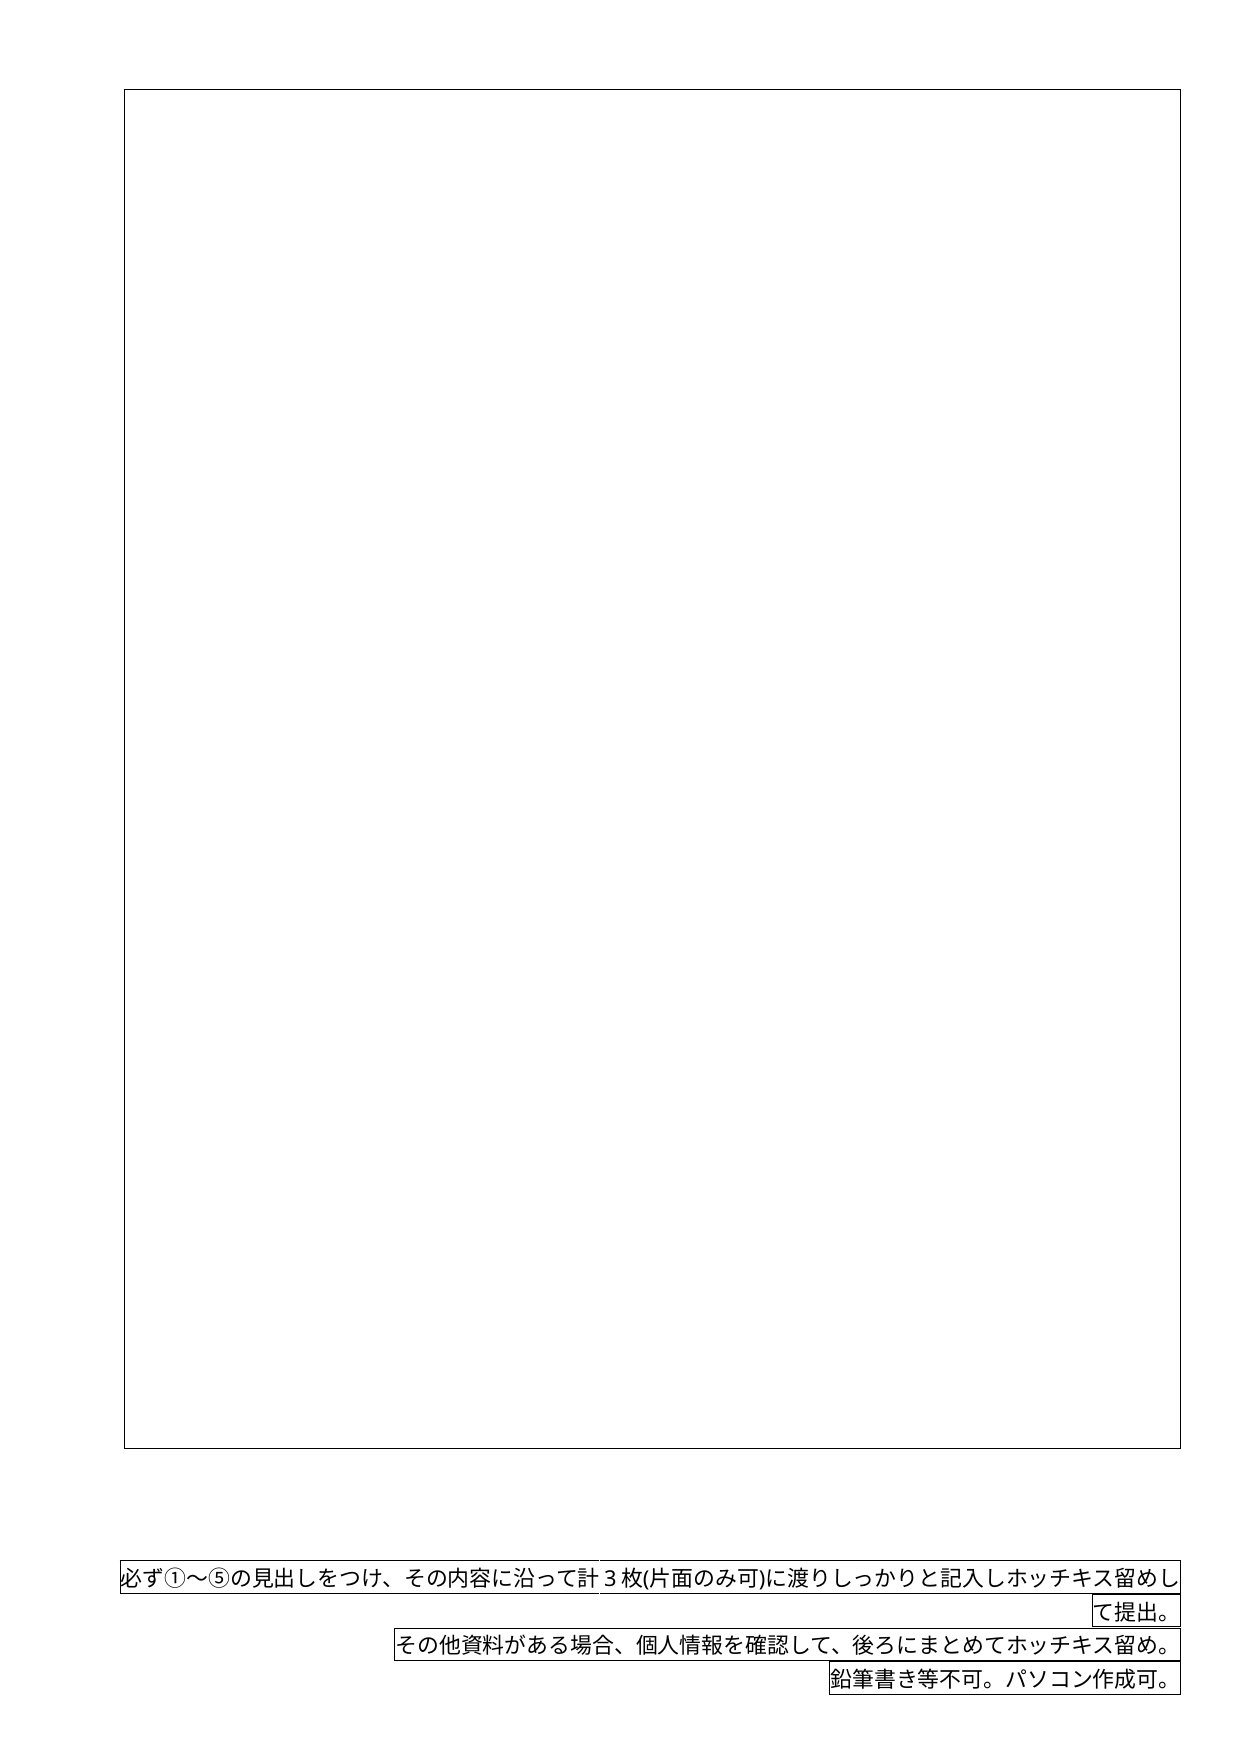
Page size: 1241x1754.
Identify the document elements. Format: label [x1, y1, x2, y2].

table_header [125, 90, 1180, 1448]
